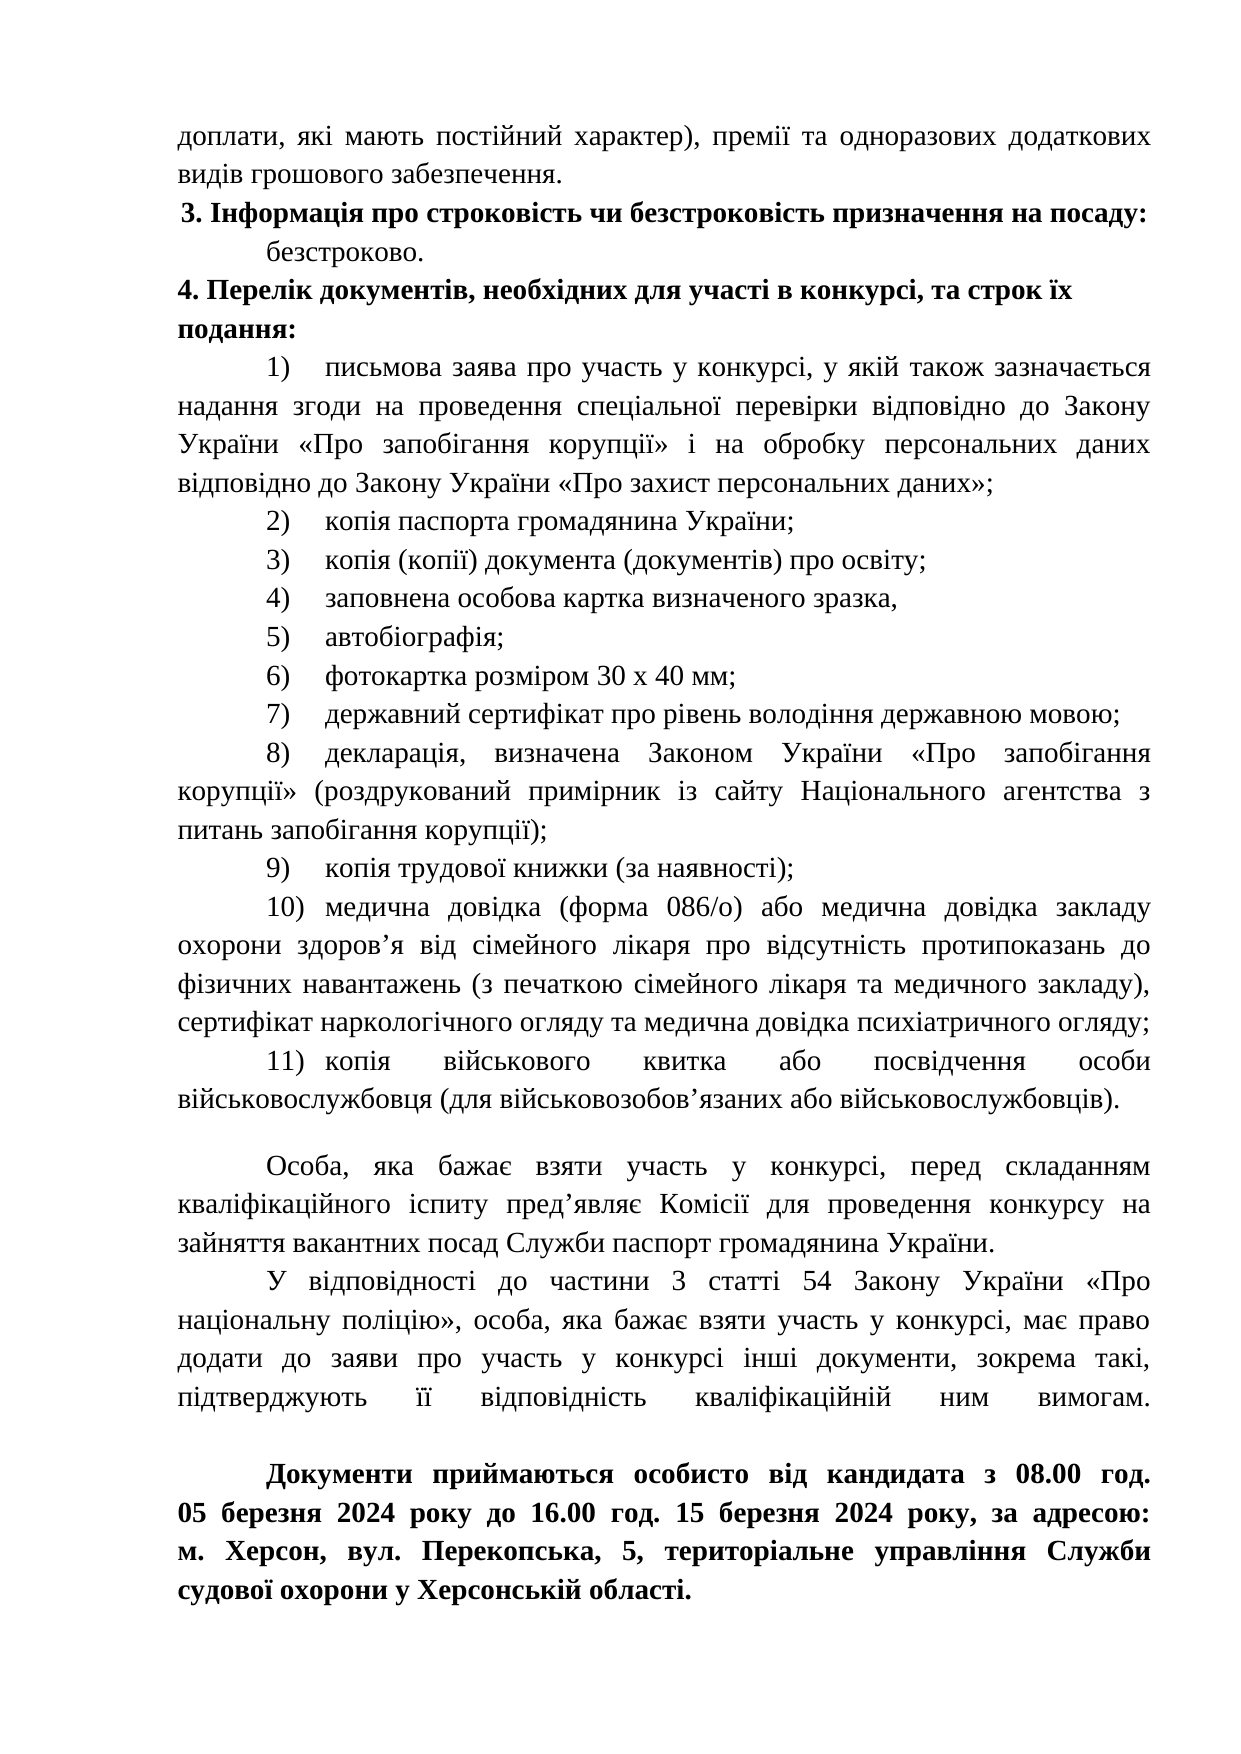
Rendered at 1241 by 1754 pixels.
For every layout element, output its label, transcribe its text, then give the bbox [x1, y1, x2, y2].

text 5) автобіографія; [177, 619, 1152, 653]
text 7) державний сертифікат про рівень володіння державною мовою; [177, 696, 1152, 730]
text 4) заповнена особова картка визначеного зразка, [177, 581, 1152, 614]
text Документи приймаються особисто від кандидата з 08.00 год. 05 березня 2024 року до 16.00 год. 15 березня 2024 року, за адресою: м. Херсон, вул. Перекопська, 5, територіальне управління Служби судової охорони у Херсонській області. [177, 1456, 1152, 1605]
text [177, 118, 1152, 190]
text У відповідності до частини 3 статті 54 Закону України «Про національну поліцію», особа, яка бажає взяти участь у конкурсі, має право додати до заяви про участь у конкурсі інші документи, зокрема такі, підтверджують її відповідність кваліфікаційній ним вимогам. [177, 1263, 1152, 1451]
text 4. Перелік документів, необхідних для участі в конкурсі, та строк їх [177, 272, 1152, 306]
text 3. Інформація про строковість чи безстроковість призначення на посаду: [177, 195, 1152, 229]
text подання: [177, 311, 1152, 344]
text Особа, яка бажає взяти участь у конкурсі, перед складанням кваліфікаційного іспиту пред’являє Комісії для проведення конкурсу на зайняття вакантних посад Служби паспорт громадянина України. [177, 1148, 1152, 1258]
text 8) декларація, визначена Законом України «Про запобігання корупції» (роздрукований примірник із сайту Національного агентства з питань запобігання корупції); [177, 735, 1152, 845]
text 6) фотокартка розміром 30 х 40 мм; [177, 658, 1152, 691]
text 11) копія військового квитка або посвідчення особи військовослужбовця (для військовозобов’язаних або військовослужбовців). [177, 1043, 1152, 1115]
text 1) письмова заява про участь у конкурсі, у якій також зазначається надання згоди на проведення спеціальної перевірки відповідно до Закону України «Про запобігання корупції» і на обробку персональних даних відповідно до Закону України «Про захист персональних даних»; [177, 349, 1152, 498]
text 9) копія трудової книжки (за наявності); [177, 850, 1152, 884]
text безстроково. [177, 234, 1152, 267]
text 10) медична довідка (форма 086/о) або медична довідка закладу охорони здоров’я від сімейного лікаря про відсутність протипоказань до фізичних навантажень (з печаткою сімейного лікаря та медичного закладу), сертифікат наркологічного огляду та медична довідка психіатричного огляду; [177, 889, 1152, 1038]
text 2) копія паспорта громадянина України; [177, 503, 1152, 537]
text 3) копія (копії) документа (документів) про освіту; [177, 542, 1152, 576]
